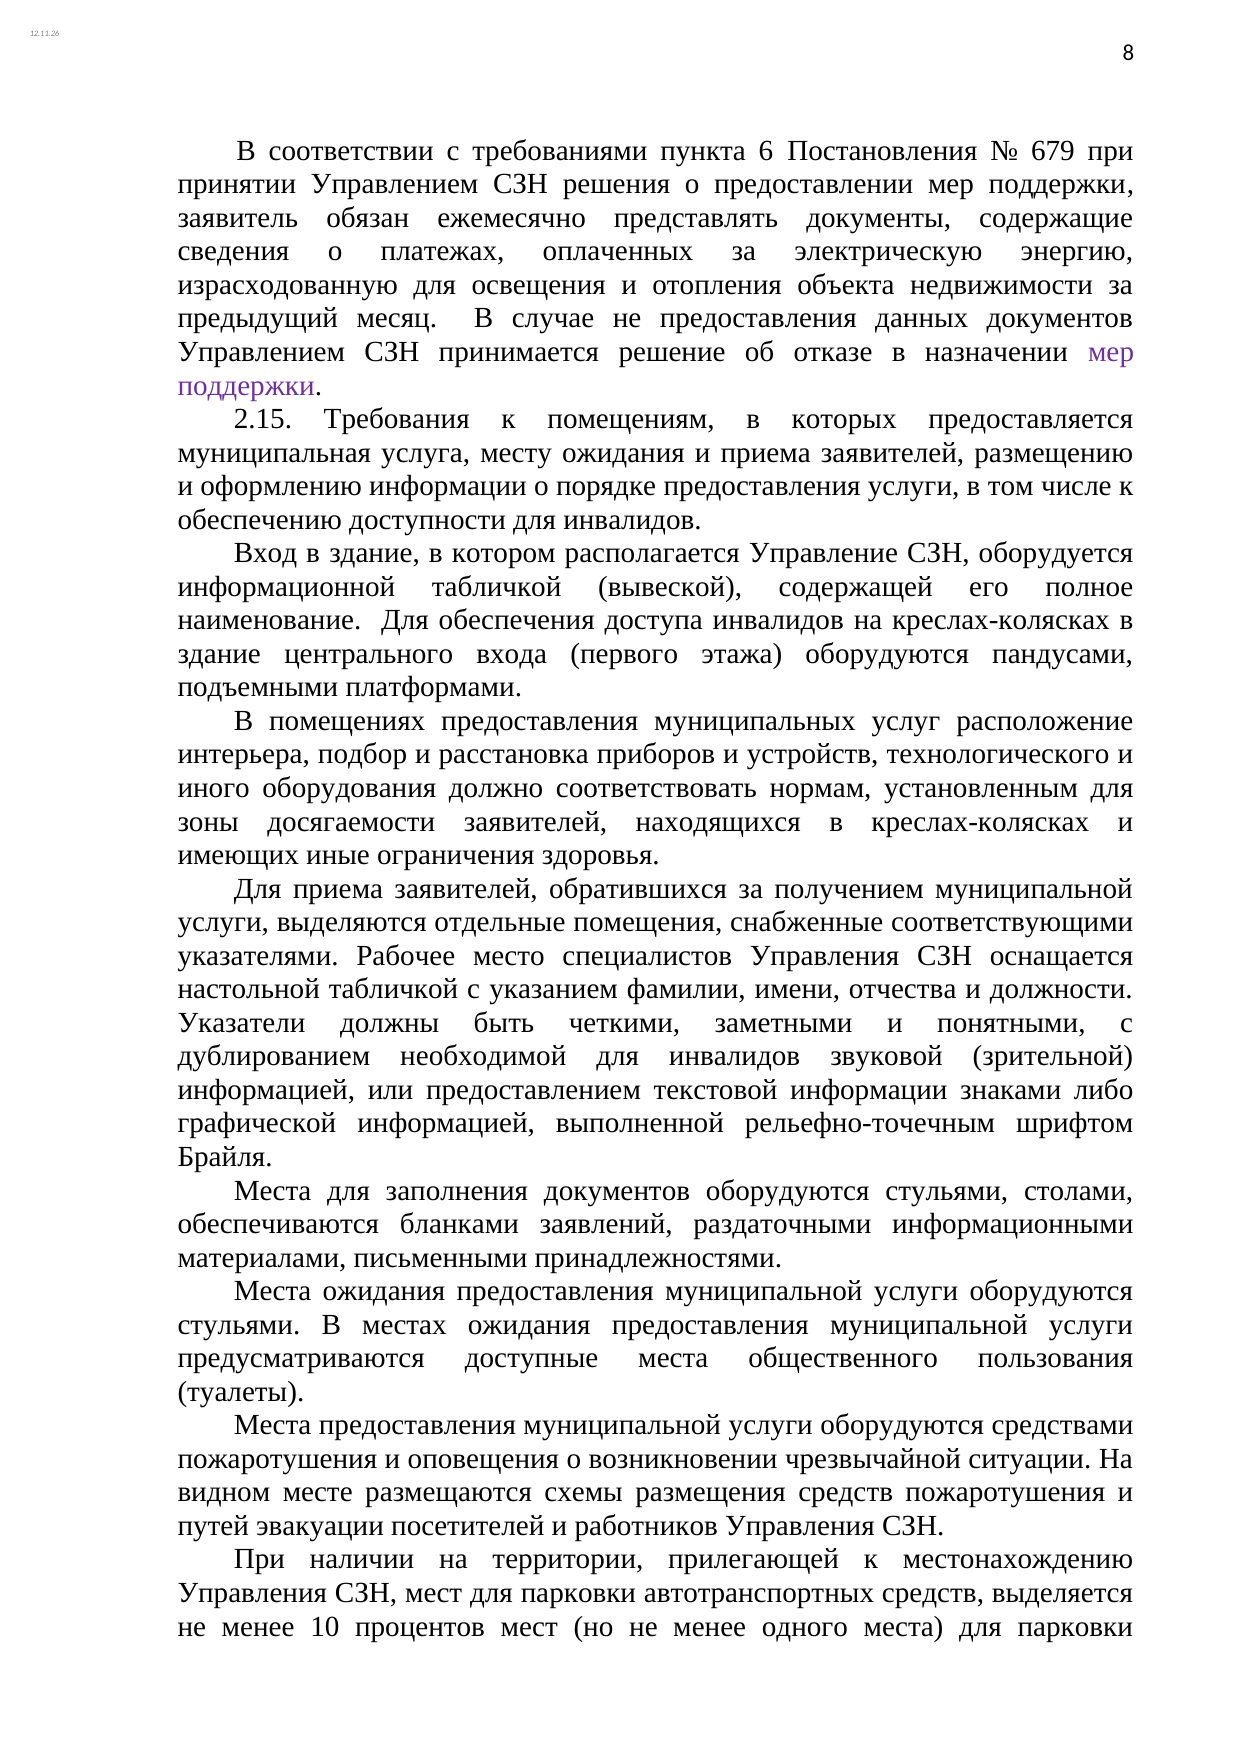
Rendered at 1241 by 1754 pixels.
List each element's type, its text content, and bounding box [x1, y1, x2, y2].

text Вход в здание, в котором располагается Управление СЗН, оборудуется информационной табличкой (вывеской), содержащей его полное наименование. Для обеспечения доступа инвалидов на креслах-колясках в здание центрального входа (первого этажа) оборудуются пандусами, подъемными платформами. [177, 535, 1134, 703]
text 2.15. Требования к помещениям, в которых предоставляется муниципальная услуга, месту ожидания и приема заявителей, размещению и оформлению информации о порядке предоставления услуги, в том числе к обеспечению доступности для инвалидов. [177, 401, 1134, 535]
text Для приема заявителей, обратившихся за получением муниципальной услуги, выделяются отдельные помещения, снабженные соответствующими указателями. Рабочее место специалистов Управления СЗН оснащается настольной табличкой с указанием фамилии, имени, отчества и должности. Указатели должны быть четкими, заметными и понятными, с дублированием необходимой для инвалидов звуковой (зрительной) информацией, или предоставлением текстовой информации знаками либо графической информацией, выполненной рельефно-точечным шрифтом Брайля. [177, 871, 1134, 1173]
text Места для заполнения документов оборудуются стульями, столами, обеспечиваются бланками заявлений, раздаточными информационными материалами, письменными принадлежностями. [177, 1173, 1134, 1273]
text Места ожидания предоставления муниципальной услуги оборудуются стульями. В местах ожидания предоставления муниципальной услуги предусматриваются доступные места общественного пользования (туалеты). [177, 1273, 1134, 1407]
text В соответствии с требованиями пункта 6 Постановления № 679 при принятии Управлением СЗН решения о предоставлении мер поддержки, заявитель обязан ежемесячно представлять документы, содержащие сведения о платежах, оплаченных за электрическую энергию, израсходованную для освещения и отопления объекта недвижимости за предыдущий месяц. В случае не предоставления данных документов Управлением СЗН принимается решение об отказе в назначении мер поддержки. [177, 133, 1134, 401]
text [177, 1542, 1134, 1642]
text В помещениях предоставления муниципальных услуг расположение интерьера, подбор и расстановка приборов и устройств, технологического и иного оборудования должно соответствовать нормам, установленным для зоны досягаемости заявителей, находящихся в креслах-колясках и имеющих иные ограничения здоровья. [177, 703, 1134, 871]
text Места предоставления муниципальной услуги оборудуются средствами пожаротушения и оповещения о возникновении чрезвычайной ситуации. На видном месте размещаются схемы размещения средств пожаротушения и путей эвакуации посетителей и работников Управления СЗН. [177, 1407, 1134, 1542]
